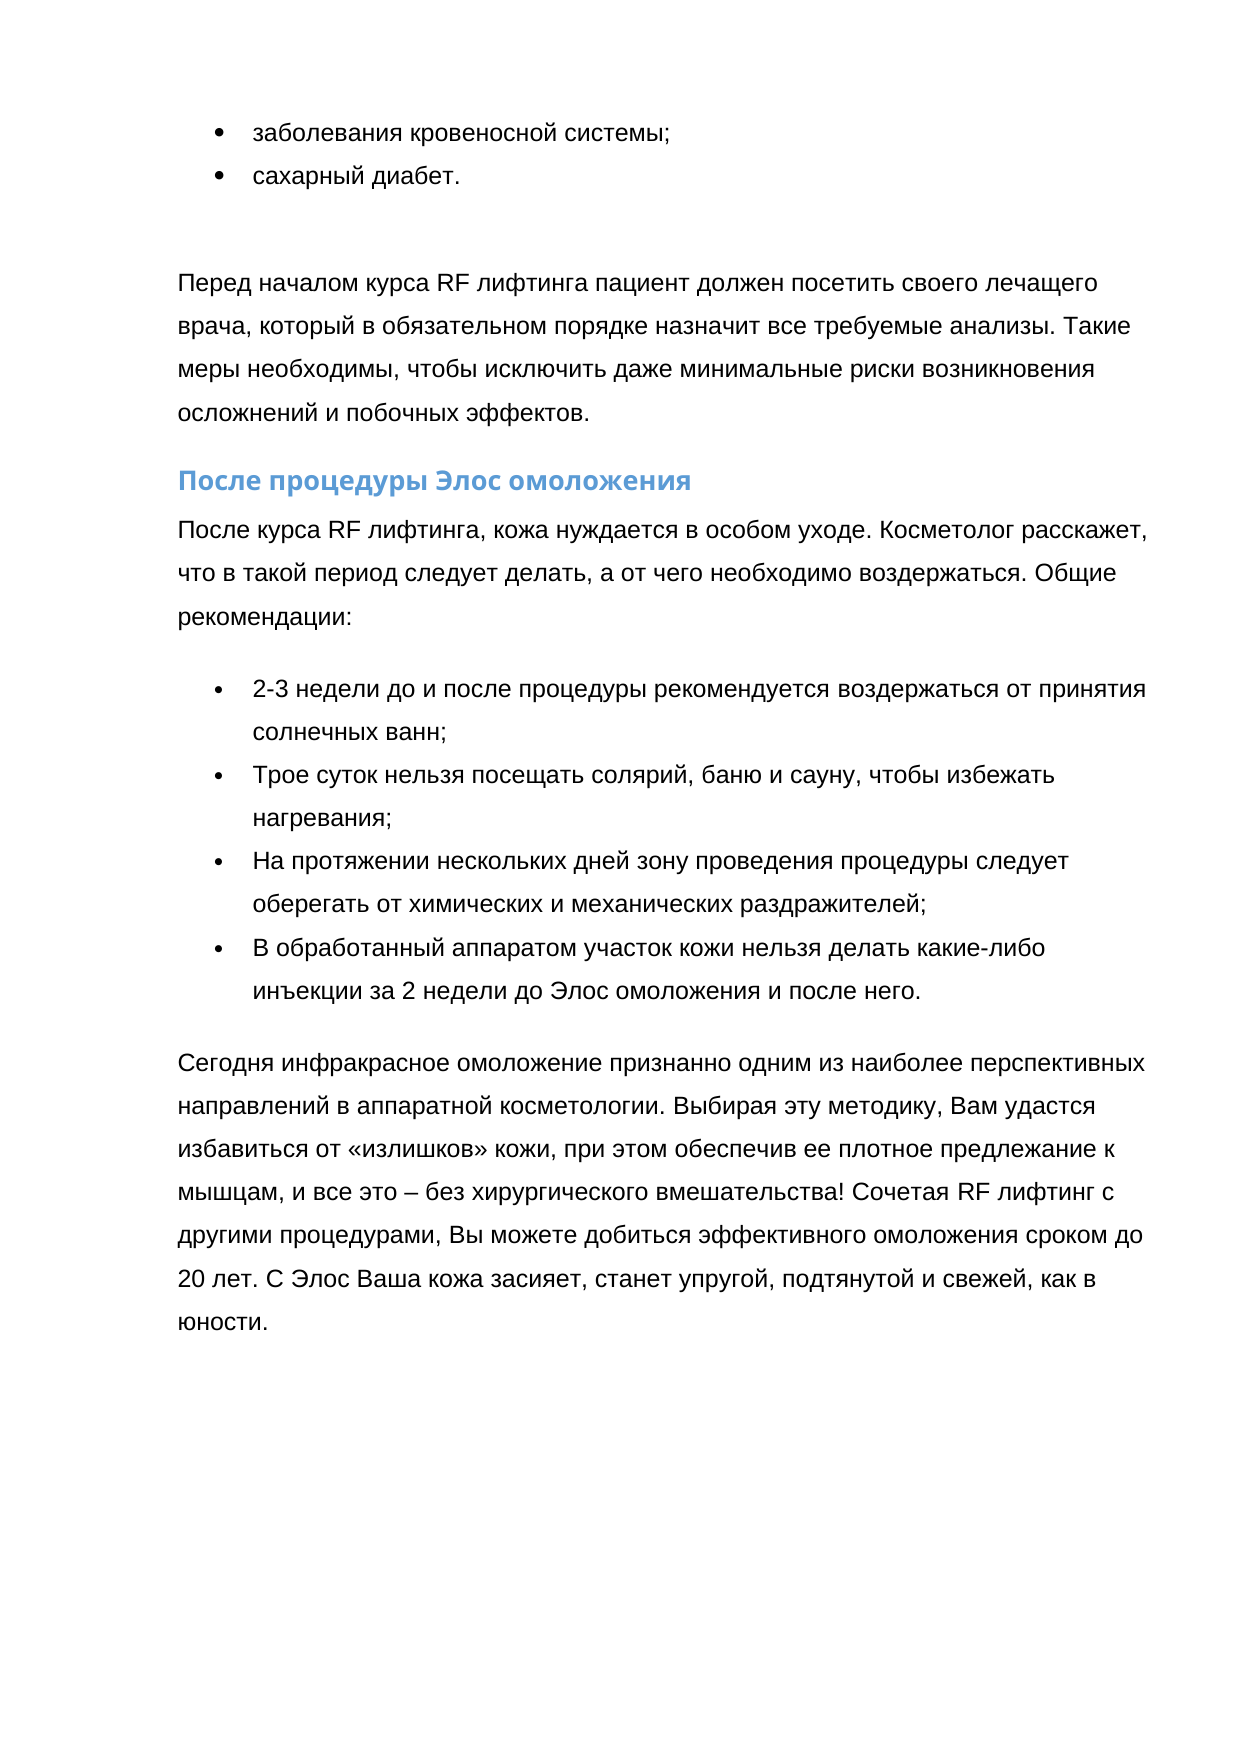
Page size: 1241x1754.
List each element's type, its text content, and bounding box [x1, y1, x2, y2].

text Сегодня инфракрасное омоложение признанно одним из наиболее перспективных направлений в аппаратной косметологии. Выбирая эту методику, Вам удастся избавиться от «излишков» кожи, при этом обеспечив ее плотное предлежание к мышцам, и все это – без хирургического вмешательства! Сочетая RF лифтинг с другими процедурами, Вы можете добиться эффективного омоложения сроком до 20 лет. С Элос Ваша кожа засияет, станет упругой, подтянутой и свежей, как в юности. [177, 1048, 1152, 1336]
list В обработанный аппаратом участок кожи нельзя делать какие-либо инъекции за 2 недели до Элос омоложения и после него. [215, 933, 1152, 1004]
subtitle После процедуры Элос омоложения [177, 461, 1152, 498]
text Перед началом курса RF лифтинга пациент должен посетить своего лечащего врача, который в обязательном порядке назначит все требуемые анализы. Такие меры необходимы, чтобы исключить даже минимальные риски возникновения осложнений и побочных эффектов. [177, 268, 1152, 426]
list сахарный диабет. [215, 161, 1152, 190]
list На протяжении нескольких дней зону проведения процедуры следует оберегать от химических и механических раздражителей; [215, 846, 1152, 918]
text После курса RF лифтинга, кожа нуждается в особом уходе. Косметолог расскажет, что в такой период следует делать, а от чего необходимо воздержаться. Общие рекомендации: [177, 515, 1152, 630]
list заболевания кровеносной системы; [215, 118, 1152, 147]
list 2-3 недели до и после процедуры рекомендуется воздержаться от принятия солнечных ванн; [215, 674, 1152, 746]
list Трое суток нельзя посещать солярий, баню и сауну, чтобы избежать нагревания; [215, 760, 1152, 832]
